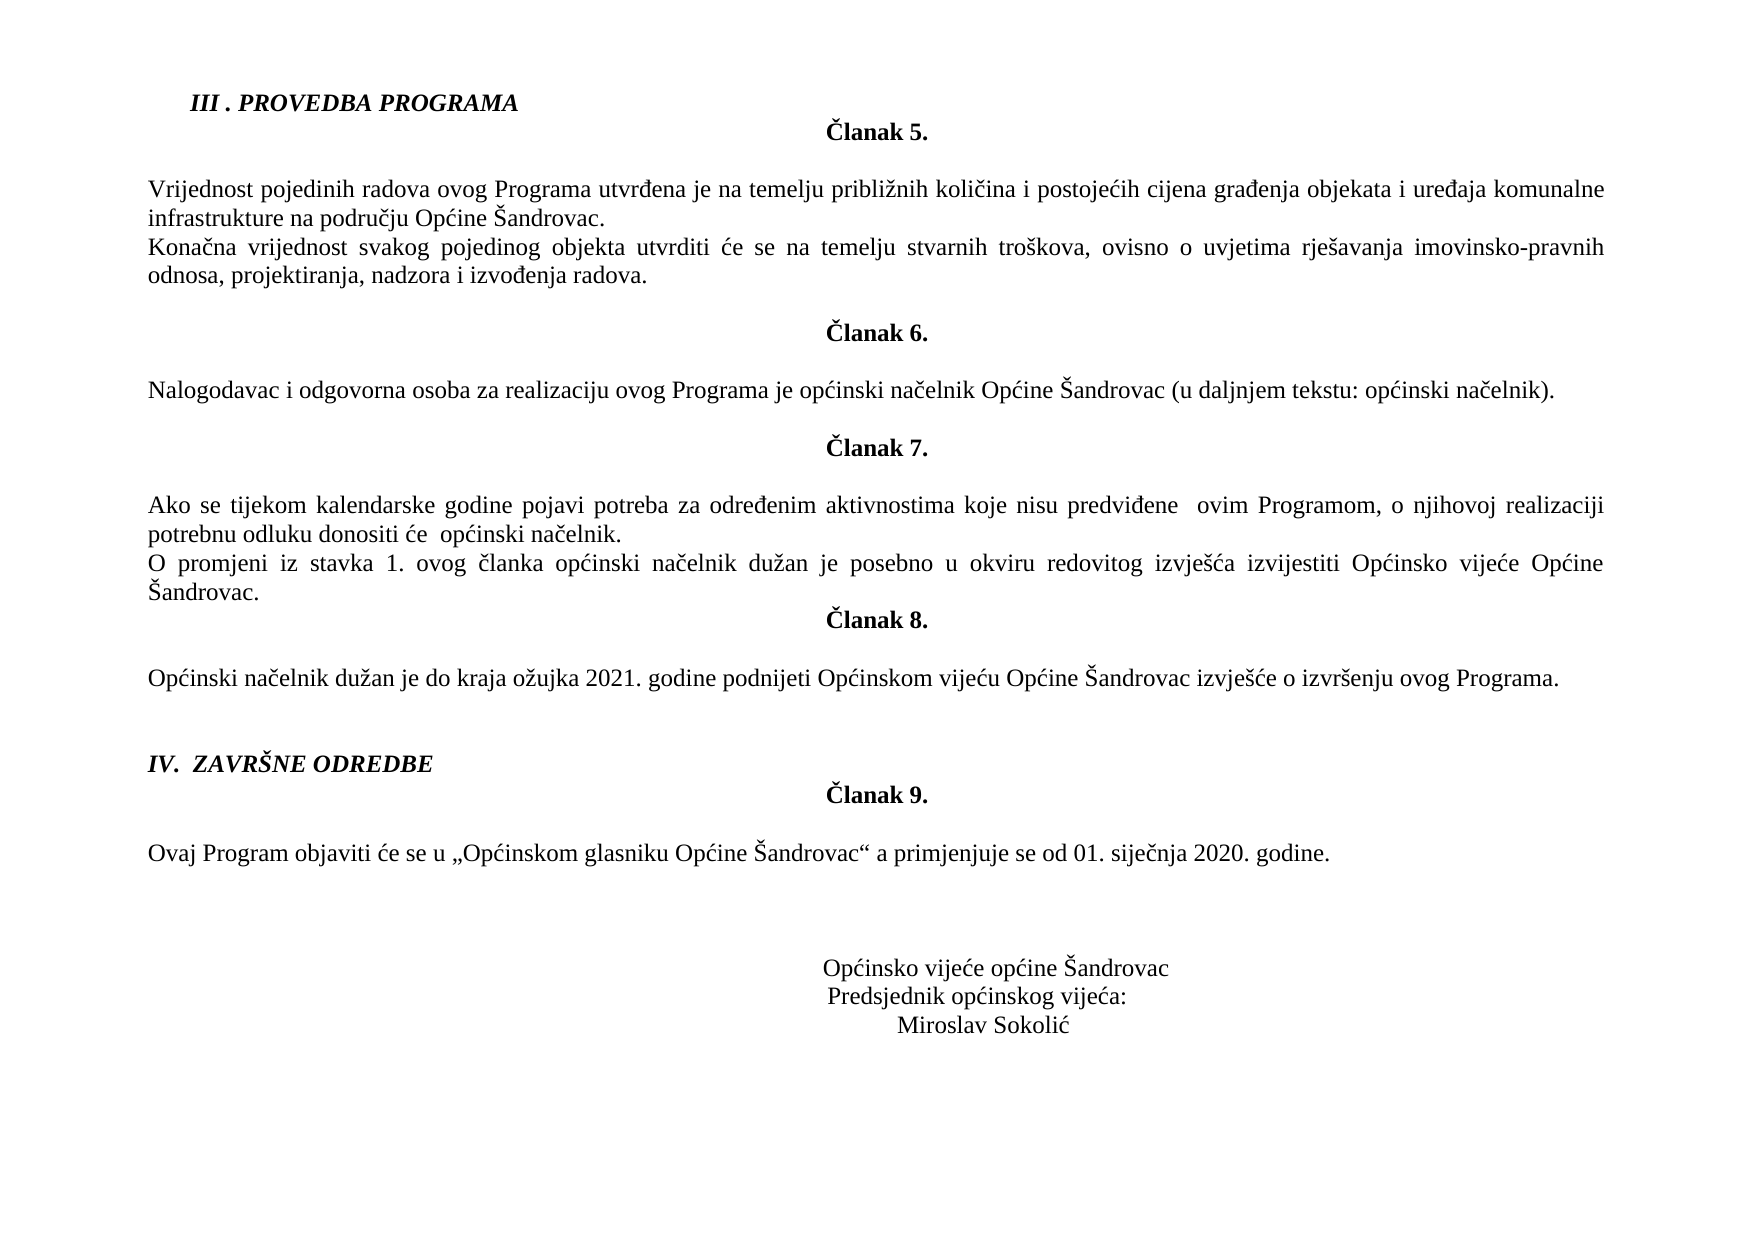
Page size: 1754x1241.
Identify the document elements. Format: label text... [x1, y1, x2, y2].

text Članak 8. [148, 605, 1606, 634]
text Konačna vrijednost svakog pojedinog objekta utvrditi će se na temelju stvarnih troškova, ovisno o uvjetima rješavanja imovinsko-pravnih odnosa, projektiranja, nadzora i izvođenja radova. [148, 232, 1606, 289]
text Članak 6. [148, 318, 1606, 347]
text Članak 5. [148, 117, 1606, 145]
text Predsjednik općinskog vijeća: [148, 981, 1606, 1010]
text IV. ZAVRŠNE ODREDBE [148, 749, 1606, 778]
text Općinsko vijeće općine Šandrovac [148, 953, 1606, 981]
text Ako se tijekom kalendarske godine pojavi potreba za određenim aktivnostima koje nisu predviđene ovim Programom, o njihovoj realizaciji potrebnu odluku donositi će općinski načelnik. [148, 490, 1606, 548]
text Miroslav Sokolić [148, 1010, 1606, 1039]
text III . PROVEDBA PROGRAMA [190, 88, 1606, 117]
text Nalogodavac i odgovorna osoba za realizaciju ovog Programa je općinski načelnik Općine Šandrovac (u daljnjem tekstu: općinski načelnik). [148, 375, 1606, 404]
text Članak 9. [148, 780, 1606, 809]
text Članak 7. [148, 433, 1606, 462]
text Vrijednost pojedinih radova ovog Programa utvrđena je na temelju približnih količina i postojećih cijena građenja objekata i uređaja komunalne infrastrukture na području Općine Šandrovac. [148, 174, 1606, 232]
text Ovaj Program objaviti će se u „Općinskom glasniku Općine Šandrovac“ a primjenjuje se od 01. siječnja 2020. godine. [148, 838, 1606, 866]
text O promjeni iz stavka 1. ovog članka općinski načelnik dužan je posebno u okviru redovitog izvješća izvijestiti Općinsko vijeće Općine Šandrovac. [148, 548, 1606, 605]
text Općinski načelnik dužan je do kraja ožujka 2021. godine podnijeti Općinskom vijeću Općine Šandrovac izvješće o izvršenju ovog Programa. [148, 663, 1606, 692]
